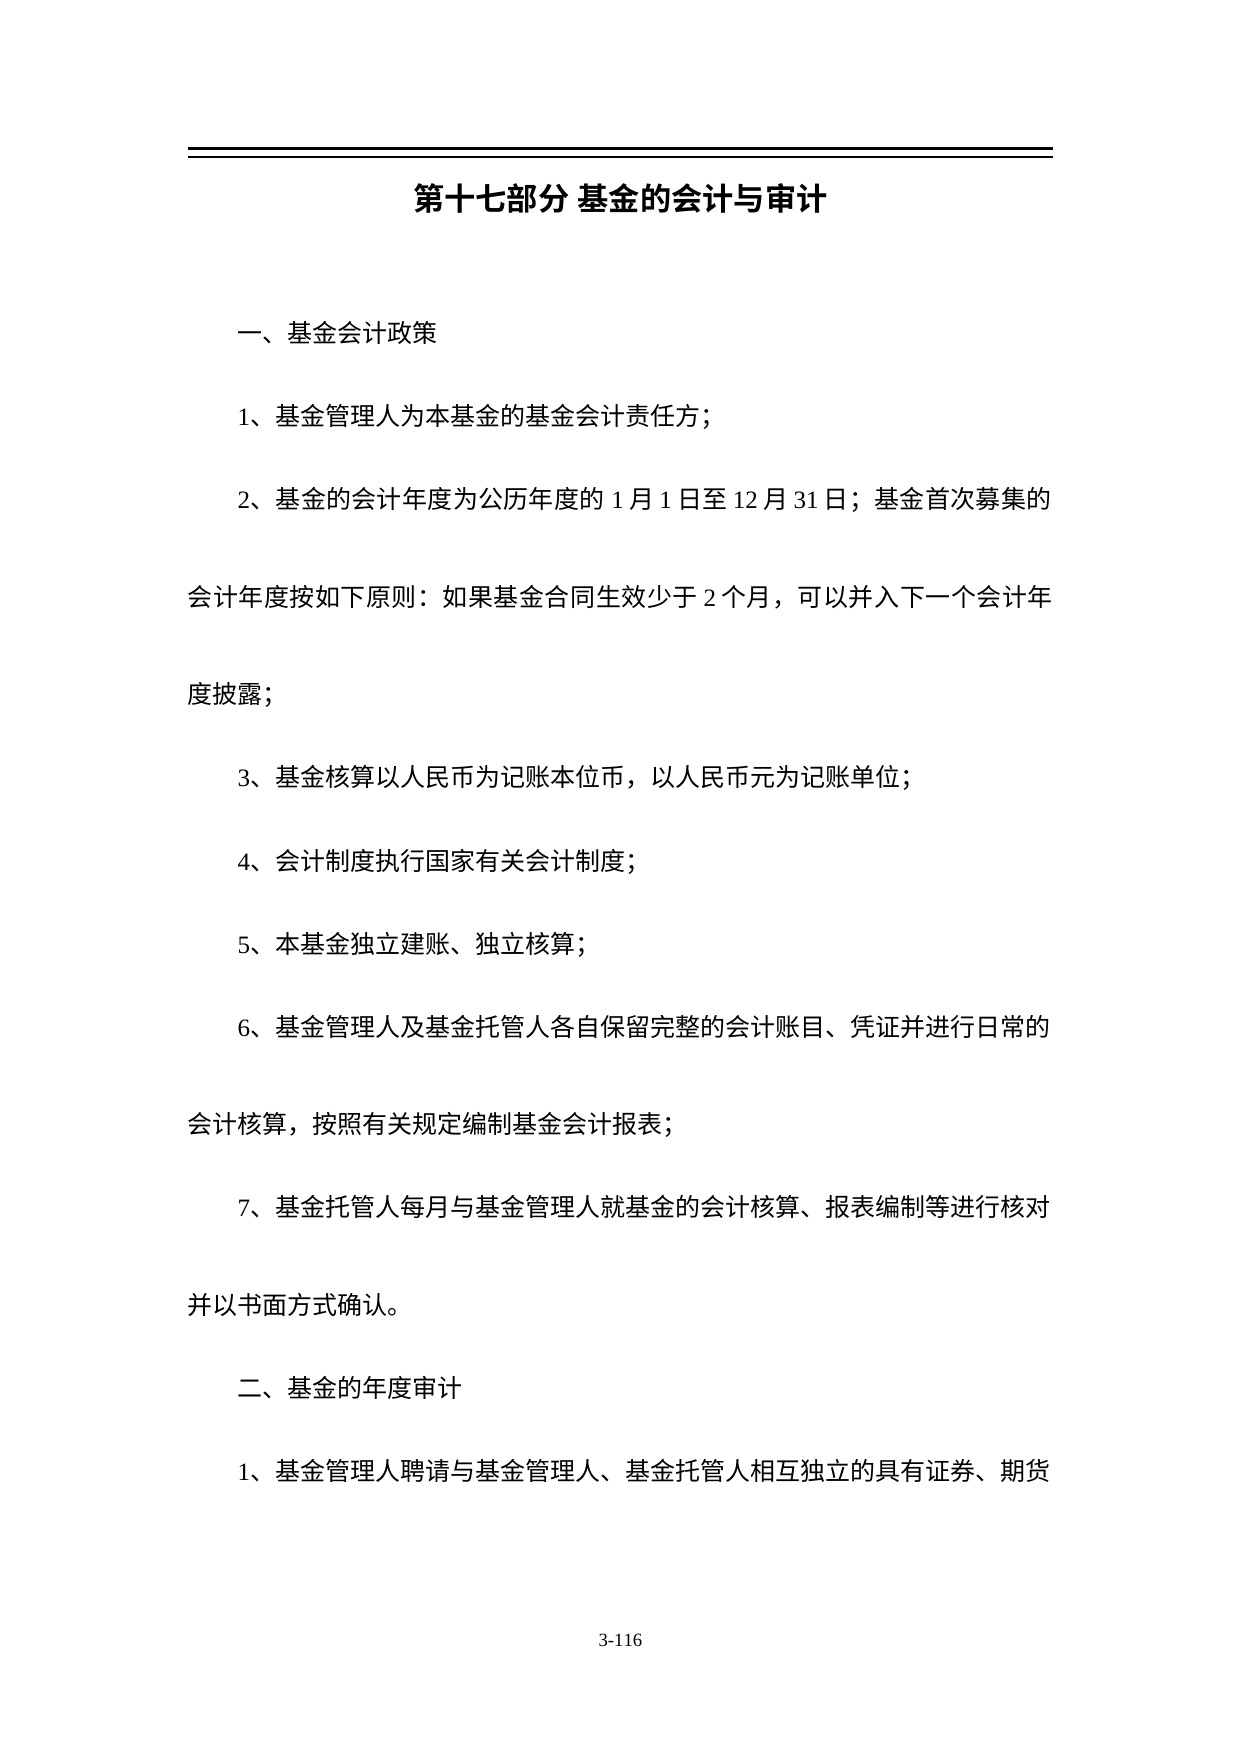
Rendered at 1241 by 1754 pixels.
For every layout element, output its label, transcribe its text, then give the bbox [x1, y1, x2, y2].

text 一、基金会计政策 [187, 299, 1053, 364]
text 6、基金管理人及基金托管人各自保留完整的会计账目、凭证并进行日常的会计核算，按照有关规定编制基金会计报表； [187, 993, 1053, 1155]
text 2、基金的会计年度为公历年度的1月1日至12月31日；基金首次募集的会计年度按如下原则：如果基金合同生效少于2个月，可以并入下一个会计年度披露； [187, 465, 1053, 725]
subtitle 第十七部分 基金的会计与审计 [187, 166, 1053, 231]
text 4、会计制度执行国家有关会计制度； [187, 827, 1053, 892]
text 5、本基金独立建账、独立核算； [187, 910, 1053, 975]
text 3、基金核算以人民币为记账本位币，以人民币元为记账单位； [187, 743, 1053, 808]
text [187, 1437, 1053, 1502]
text 二、基金的年度审计 [187, 1354, 1053, 1419]
text 1、基金管理人为本基金的基金会计责任方； [187, 382, 1053, 447]
text 7、基金托管人每月与基金管理人就基金的会计核算、报表编制等进行核对并以书面方式确认。 [187, 1173, 1053, 1336]
